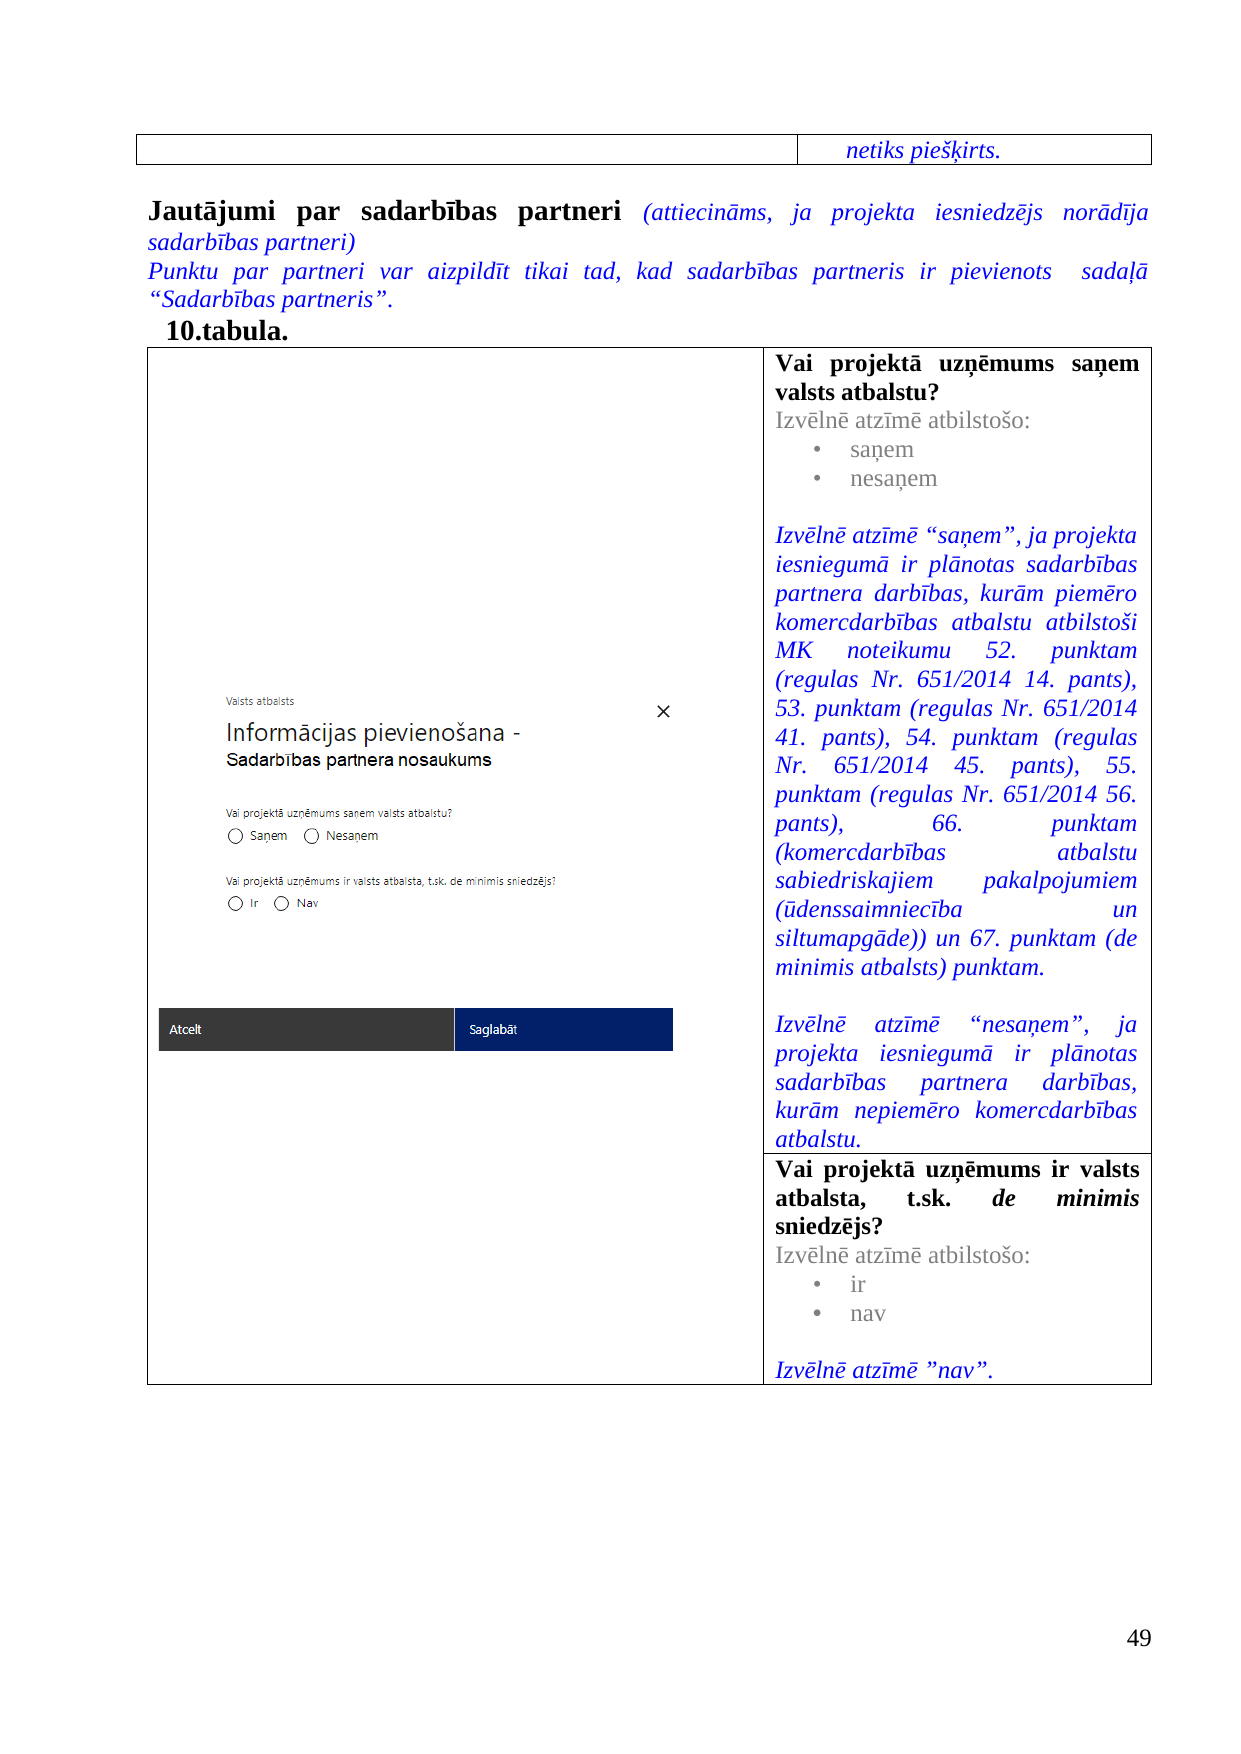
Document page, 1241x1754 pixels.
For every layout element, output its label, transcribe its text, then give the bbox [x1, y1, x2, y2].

text 10.tabula. [165, 313, 1152, 347]
table_cell Vai projektā uzņēmums ir valsts atbalsta, t.sk. de minimis sniedzējs? Izvēlnē atzīmē atbilstošo: ir nav Izvēlnē atzīmē ”nav”. [764, 1154, 1151, 1384]
text Punktu par partneri var aizpildīt tikai tad, kad sadarbības partneris ir pievienots sadaļā “Sadarbības partneris”. [148, 256, 1152, 313]
table_header Vai projektā uzņēmums saņem valsts atbalstu? Izvēlnē atzīmē atbilstošo: saņem nesaņem Izvēlnē atzīmē “saņem”, ja projekta iesniegumā ir plānotas sadarbības partnera darbības, kurām piemēro komercdarbības atbalstu atbilstoši MK noteikumu 52. punktam (regulas Nr. 651/2014 14. pants), 53. punktam (regulas Nr. 651/2014 41. pants), 54. punktam (regulas Nr. 651/2014 45. pants), 55. punktam (regulas Nr. 651/2014 56. pants), 66. punktam (komercdarbības atbalstu sabiedriskajiem pakalpojumiem (ūdenssaimniecība un siltumapgāde)) un 67. punktam (de minimis atbalsts) punktam. Izvēlnē atzīmē “nesaņem”, ja projekta iesniegumā ir plānotas sadarbības partnera darbības, kurām nepiemēro komercdarbības atbalstu. [764, 348, 1151, 1153]
table_header [148, 348, 763, 1384]
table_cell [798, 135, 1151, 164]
text Jautājumi par sadarbības partneri (attiecināms, ja projekta iesniedzējs norādīja sadarbības partneri) [148, 193, 1152, 256]
picture [158, 681, 673, 1051]
